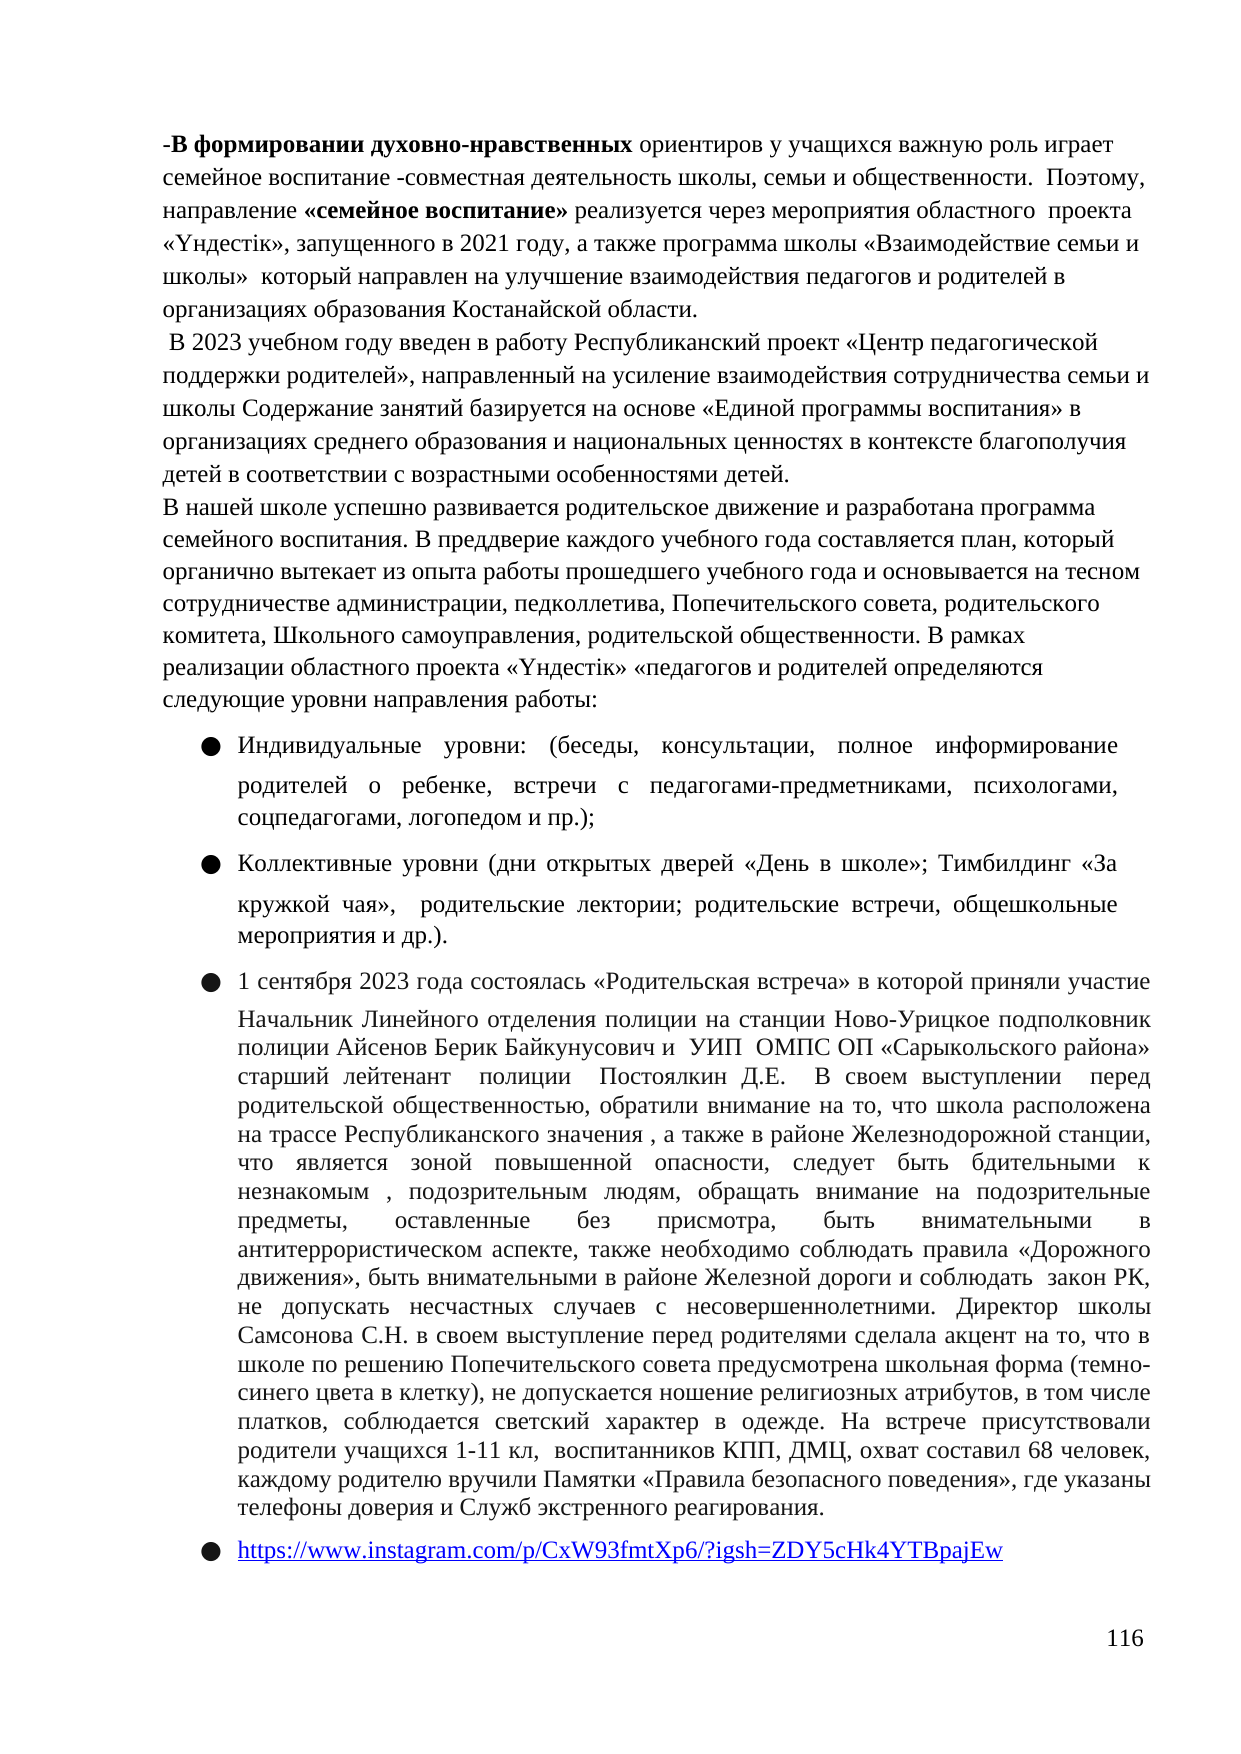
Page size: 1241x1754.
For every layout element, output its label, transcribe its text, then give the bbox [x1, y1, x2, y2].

text В нашей школе успешно развивается родительское движение и разработана программа семейного воспитания. В преддверие каждого учебного года составляется план, который органично вытекает из опыта работы прошедшего учебного года и основывается на тесном сотрудничестве администрации, педколлетива, Попечительского совета, родительского комитета, Школьного самоуправления, родительской общественности. В рамках реализации областного проекта «Үндестік» «педагогов и родителей определяются следующие уровни направления работы: [162, 492, 1145, 712]
list https://www.instagram.com/p/CxW93fmtXp6/?igsh=ZDY5cHk4YTBpajEw [200, 1521, 1152, 1572]
text -В формировании духовно-нравственных ориентиров у учащихся важную роль играет семейное воспитание -совместная деятельность школы, семьи и общественности. Поэтому, направление «семейное воспитание» реализуется через мероприятия областного проекта «Үндестік», запущенного в 2021 году, а также программа школы «Взаимодействие семьи и школы» который направлен на улучшение взаимодействия педагогов и родителей в организациях образования Костанайской области. [162, 129, 1152, 323]
list 1 сентября 2023 года состоялась «Родительская встреча» в которой приняли участие Начальник Линейного отделения полиции на станции Ново-Урицкое подполковник полиции Айсенов Берик Байкунусович и УИП ОМПС ОП «Сарыкольского района» старший лейтенант полиции Постоялкин Д.Е. В своем выступлении перед родительской общественностью, обратили внимание на то, что школа расположена на трассе Республиканского значения , а также в районе Железнодорожной станции, что является зоной повышенной опасности, следует быть бдительными к незнакомым , подозрительным людям, обращать внимание на подозрительные предметы, оставленные без присмотра, быть внимательными в антитеррористическом аспекте, также необходимо соблюдать правила «Дорожного движения», быть внимательными в районе Железной дороги и соблюдать закон РК, не допускать несчастных случаев с несовершеннолетними. Директор школы Самсонова С.Н. в своем выступление перед родителями сделала акцент на то, что в школе по решению Попечительского совета предусмотрена школьная форма (темно-синего цвета в клетку), не допускается ношение религиозных атрибутов, в том числе платков, соблюдается светский характер в одежде. На встрече присутствовали родители учащихся 1-11 кл, воспитанников КПП, ДМЦ, охват составил 68 человек, каждому родителю вручили Памятки «Правила безопасного поведения», где указаны телефоны доверия и Служб экстренного реагирования. [200, 952, 1152, 1521]
text В 2023 учебном году введен в работу Республиканский проект «Центр педагогической поддержки родителей», направленный на усиление взаимодействия сотрудничества семьи и школы Содержание занятий базируется на основе «Единой программы воспитания» в организациях среднего образования и национальных ценностях в контексте благополучия детей в соответствии с возрастными особенностями детей. [162, 327, 1152, 488]
list Индивидуальные уровни: (беседы, консультации, полное информирование родителей о ребенке, встречи с педагогами-предметниками, психологами, соцпедагогами, логопедом и пр.); [200, 716, 1119, 831]
list Коллективные уровни (дни открытых дверей «День в школе»; Тимбилдинг «За кружкой чая», родительские лектории; родительские встречи, общешкольные мероприятия и др.). [200, 834, 1118, 949]
